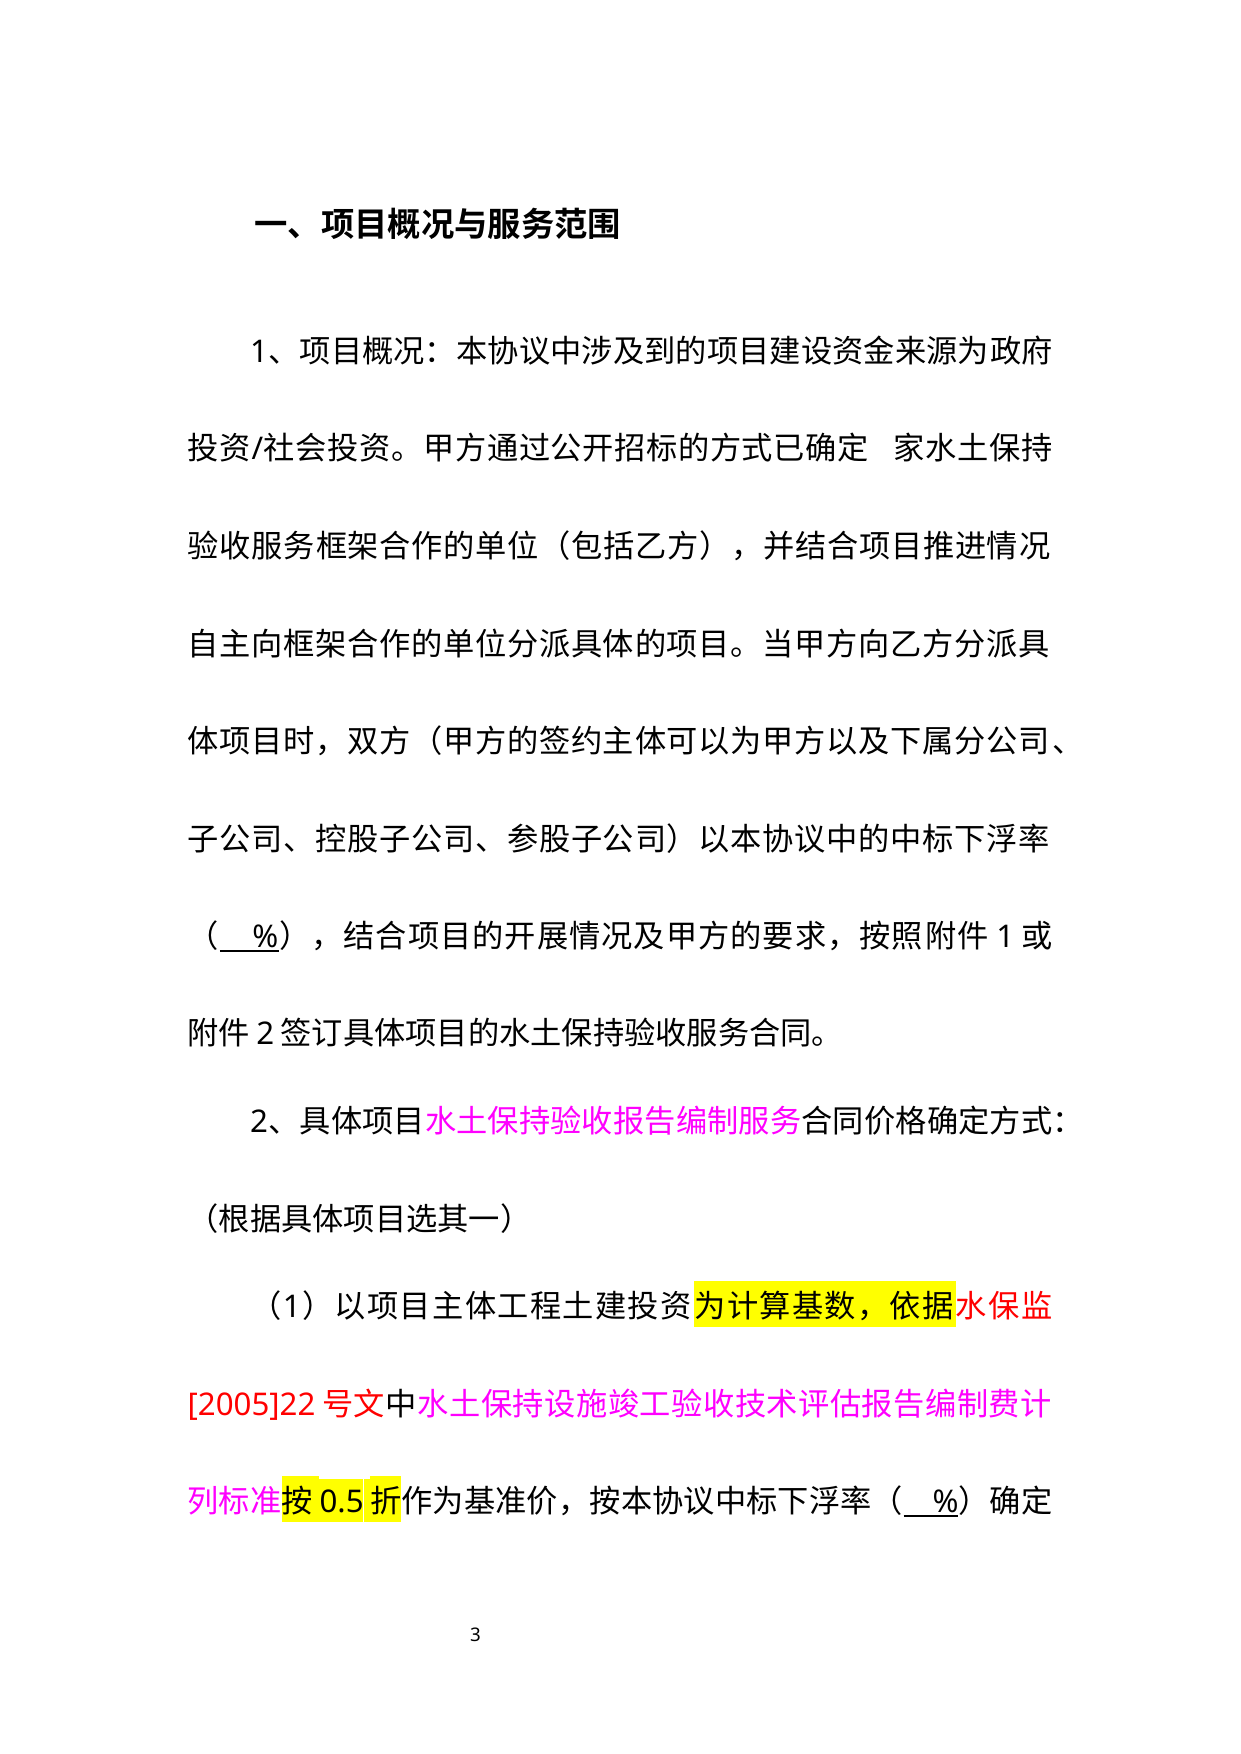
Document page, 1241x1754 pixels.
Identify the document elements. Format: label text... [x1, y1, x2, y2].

text 1、项目概况：本协议中涉及到的项目建设资金来源为政府投资/社会投资。甲方通过公开招标的方式已确定 家水土保持验收服务框架合作的单位（包括乙方），并结合项目推进情况自主向框架合作的单位分派具体的项目。当甲方向乙方分派具体项目时，双方（甲方的签约主体可以为甲方以及下属分公司、子公司、控股子公司、参股子公司）以本协议中的中标下浮率（ %），结合项目的开展情况及甲方的要求，按照附件1或附件2签订具体项目的水土保持验收服务合同。 [187, 316, 1053, 1064]
subtitle 一、项目概况与服务范围 [187, 189, 1053, 254]
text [187, 1272, 1053, 1532]
text 2、具体项目水土保持验收报告编制服务合同价格确定方式：（根据具体项目选其一） [187, 1086, 1053, 1249]
